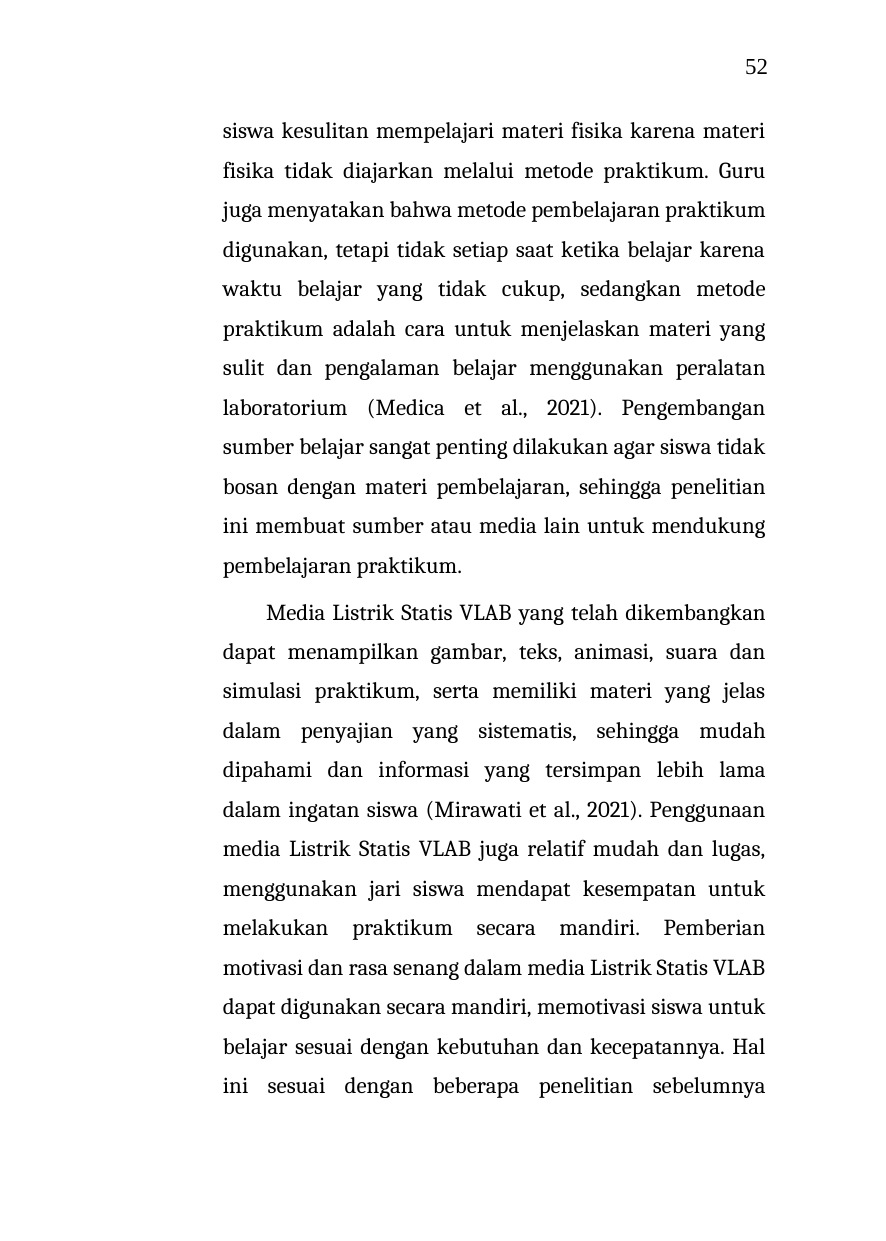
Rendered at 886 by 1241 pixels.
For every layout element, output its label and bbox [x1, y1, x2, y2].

text [223, 599, 766, 1099]
text [223, 118, 766, 579]
